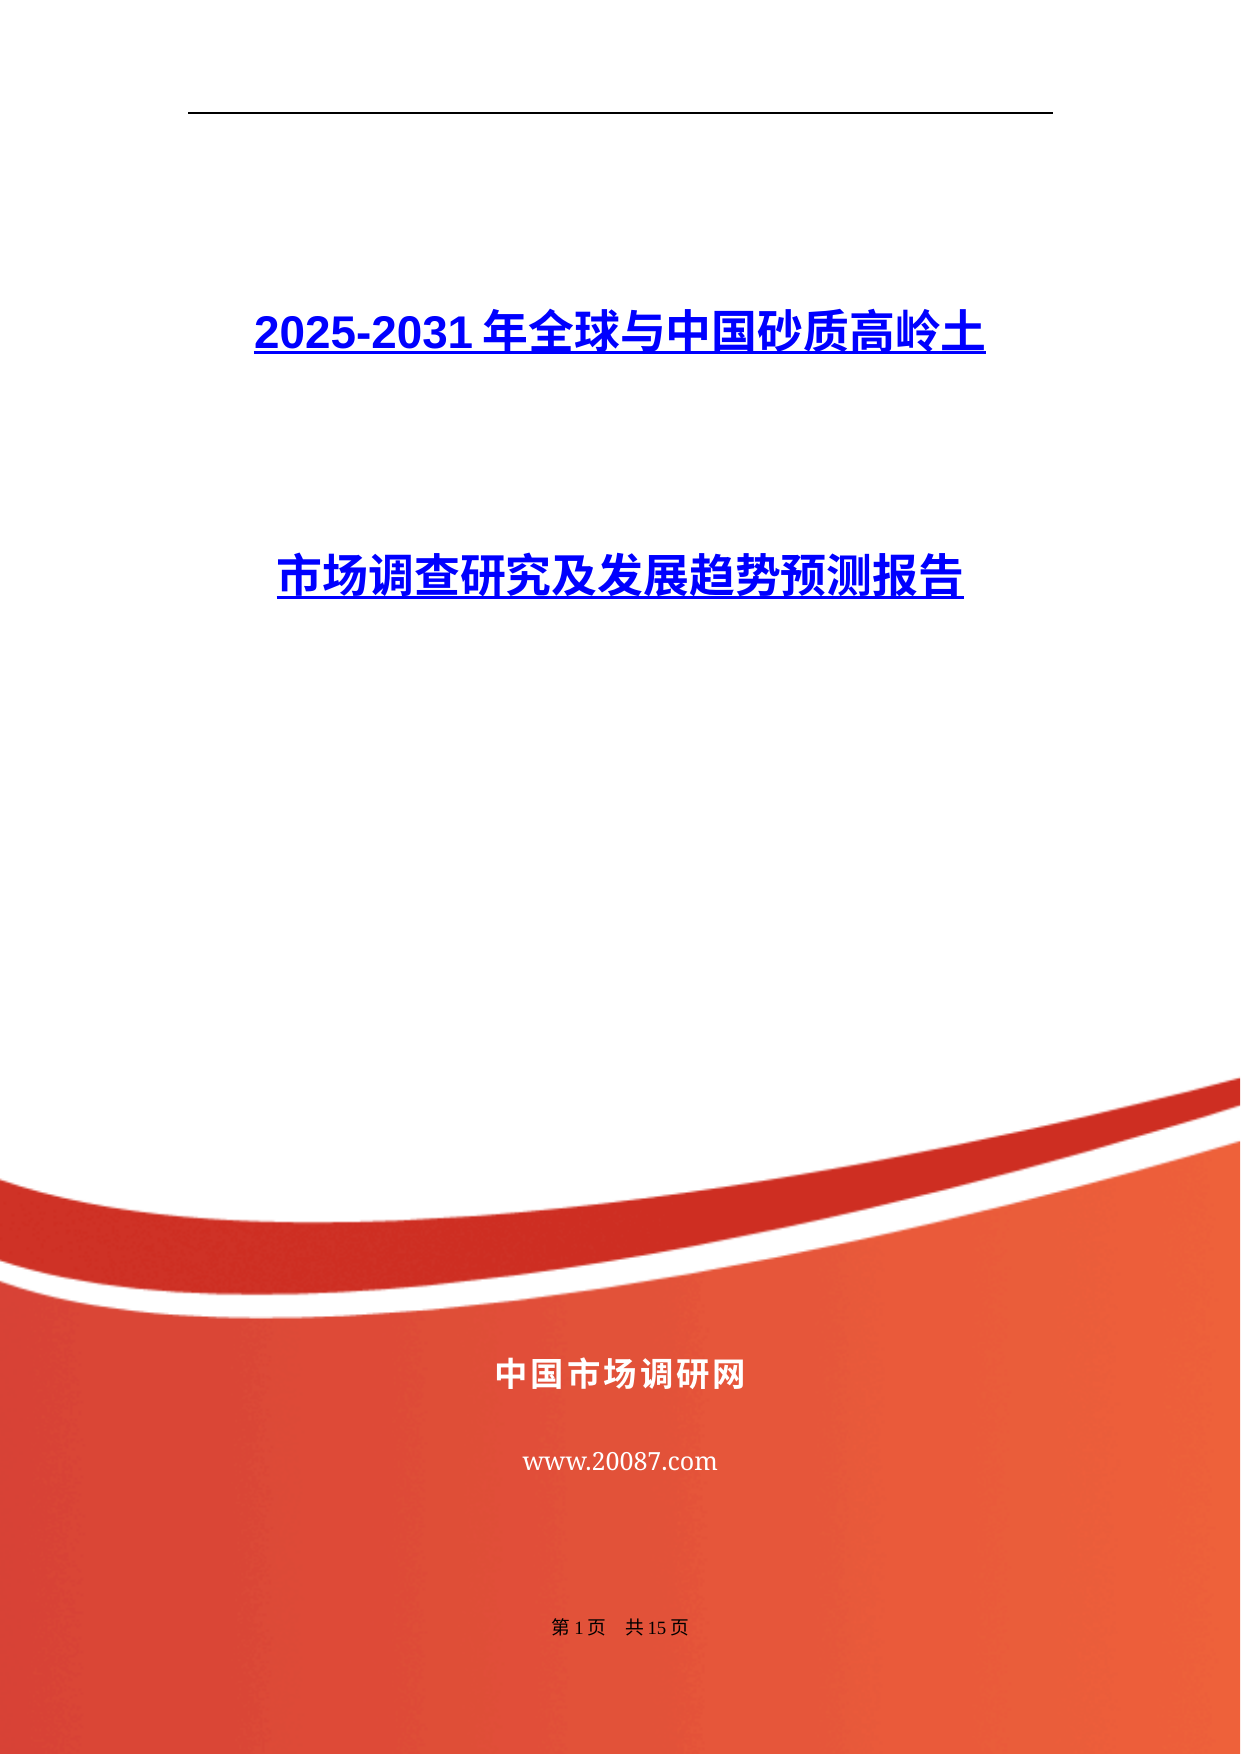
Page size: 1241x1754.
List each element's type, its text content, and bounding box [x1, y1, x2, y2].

text www.20087.com [187, 1428, 1053, 1493]
subtitle 中国市场调研网 [187, 1339, 1053, 1404]
table_header 2025-2031年全球与中国砂质高岭土市场调查研究及发展趋势预测报告 [188, 207, 1053, 773]
picture [0, 1006, 1241, 1754]
